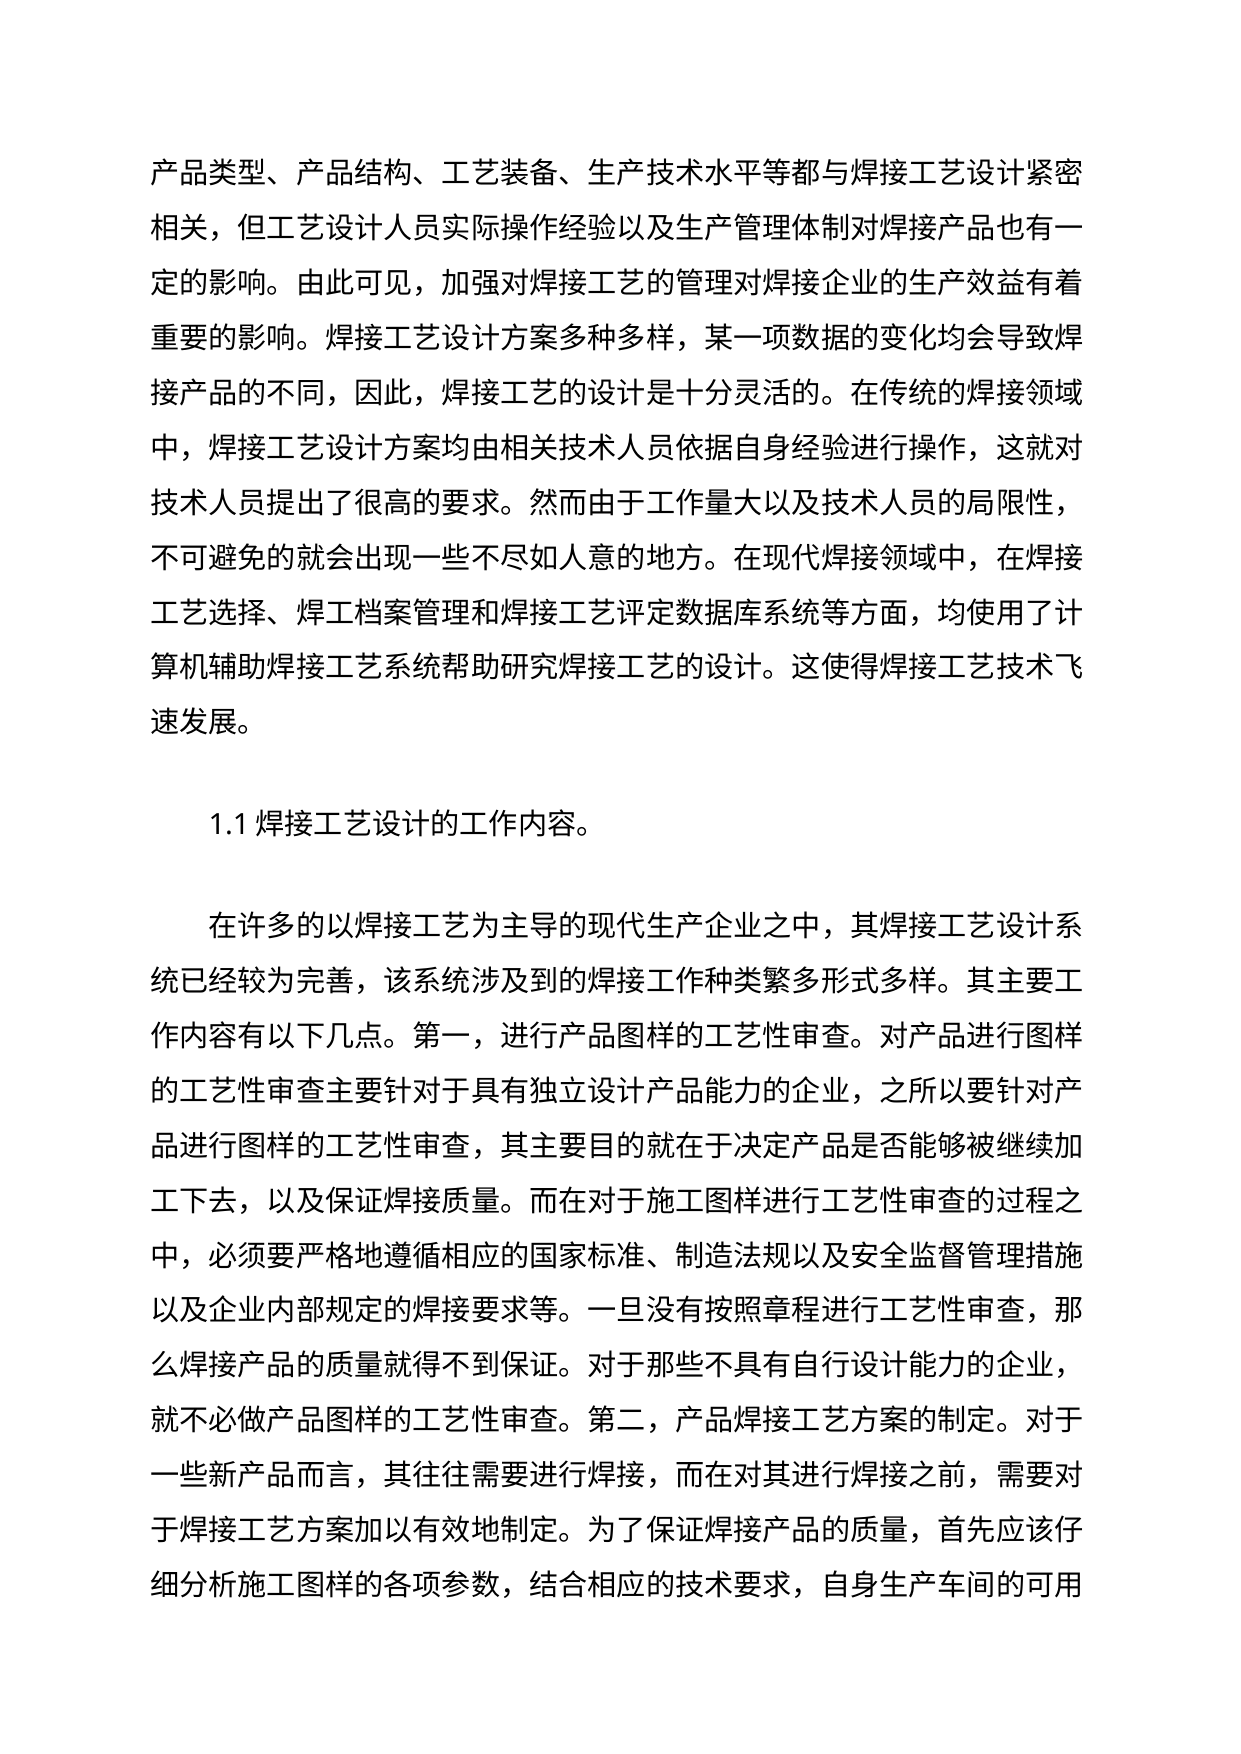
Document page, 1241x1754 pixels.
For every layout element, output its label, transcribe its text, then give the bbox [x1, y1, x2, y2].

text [150, 150, 1090, 741]
text 1.1焊接工艺设计的工作内容。 [150, 801, 1090, 843]
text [150, 903, 1090, 1604]
